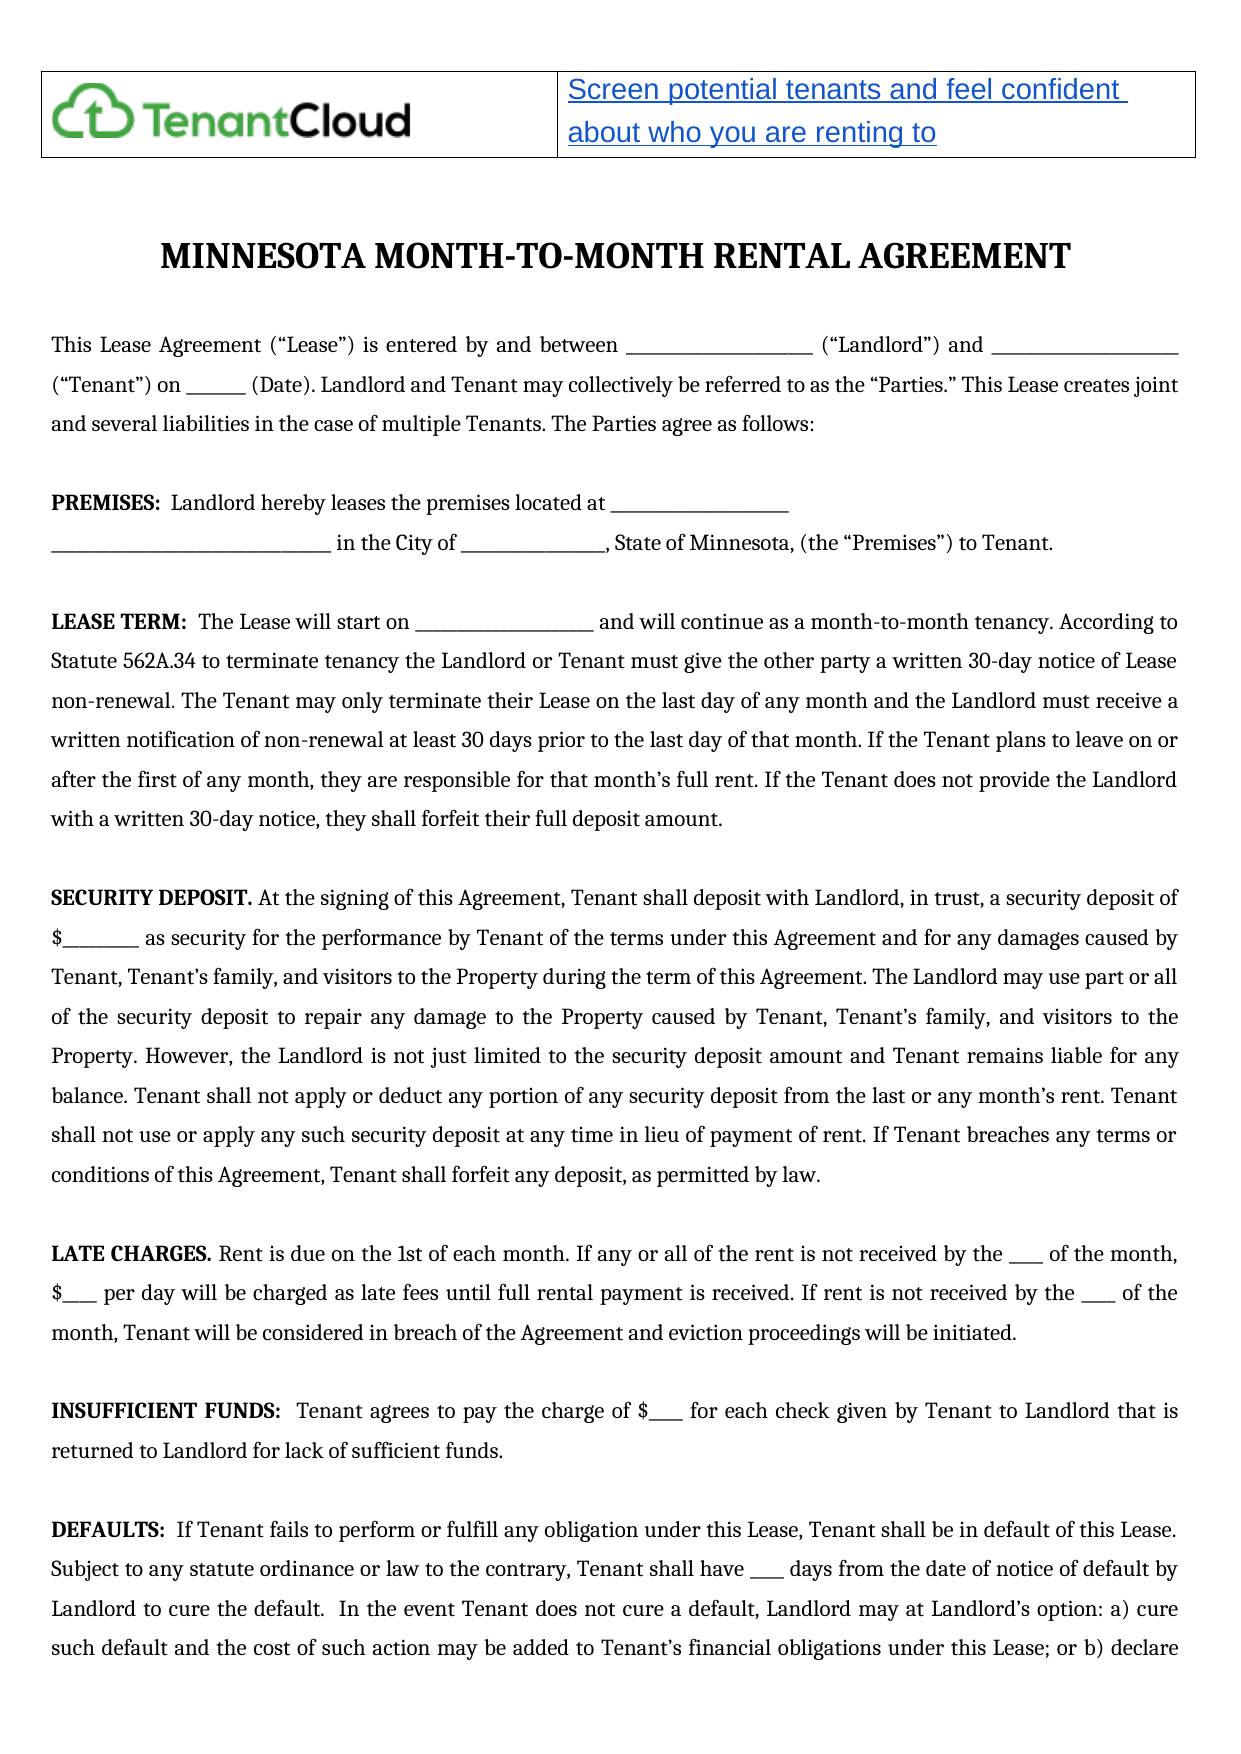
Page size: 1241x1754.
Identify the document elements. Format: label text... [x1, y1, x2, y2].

table_header [42, 72, 557, 157]
table_header Screen potential tenants and feel confident about who you are renting to [558, 72, 1195, 157]
picture [52, 83, 411, 138]
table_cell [40, 158, 1191, 1661]
